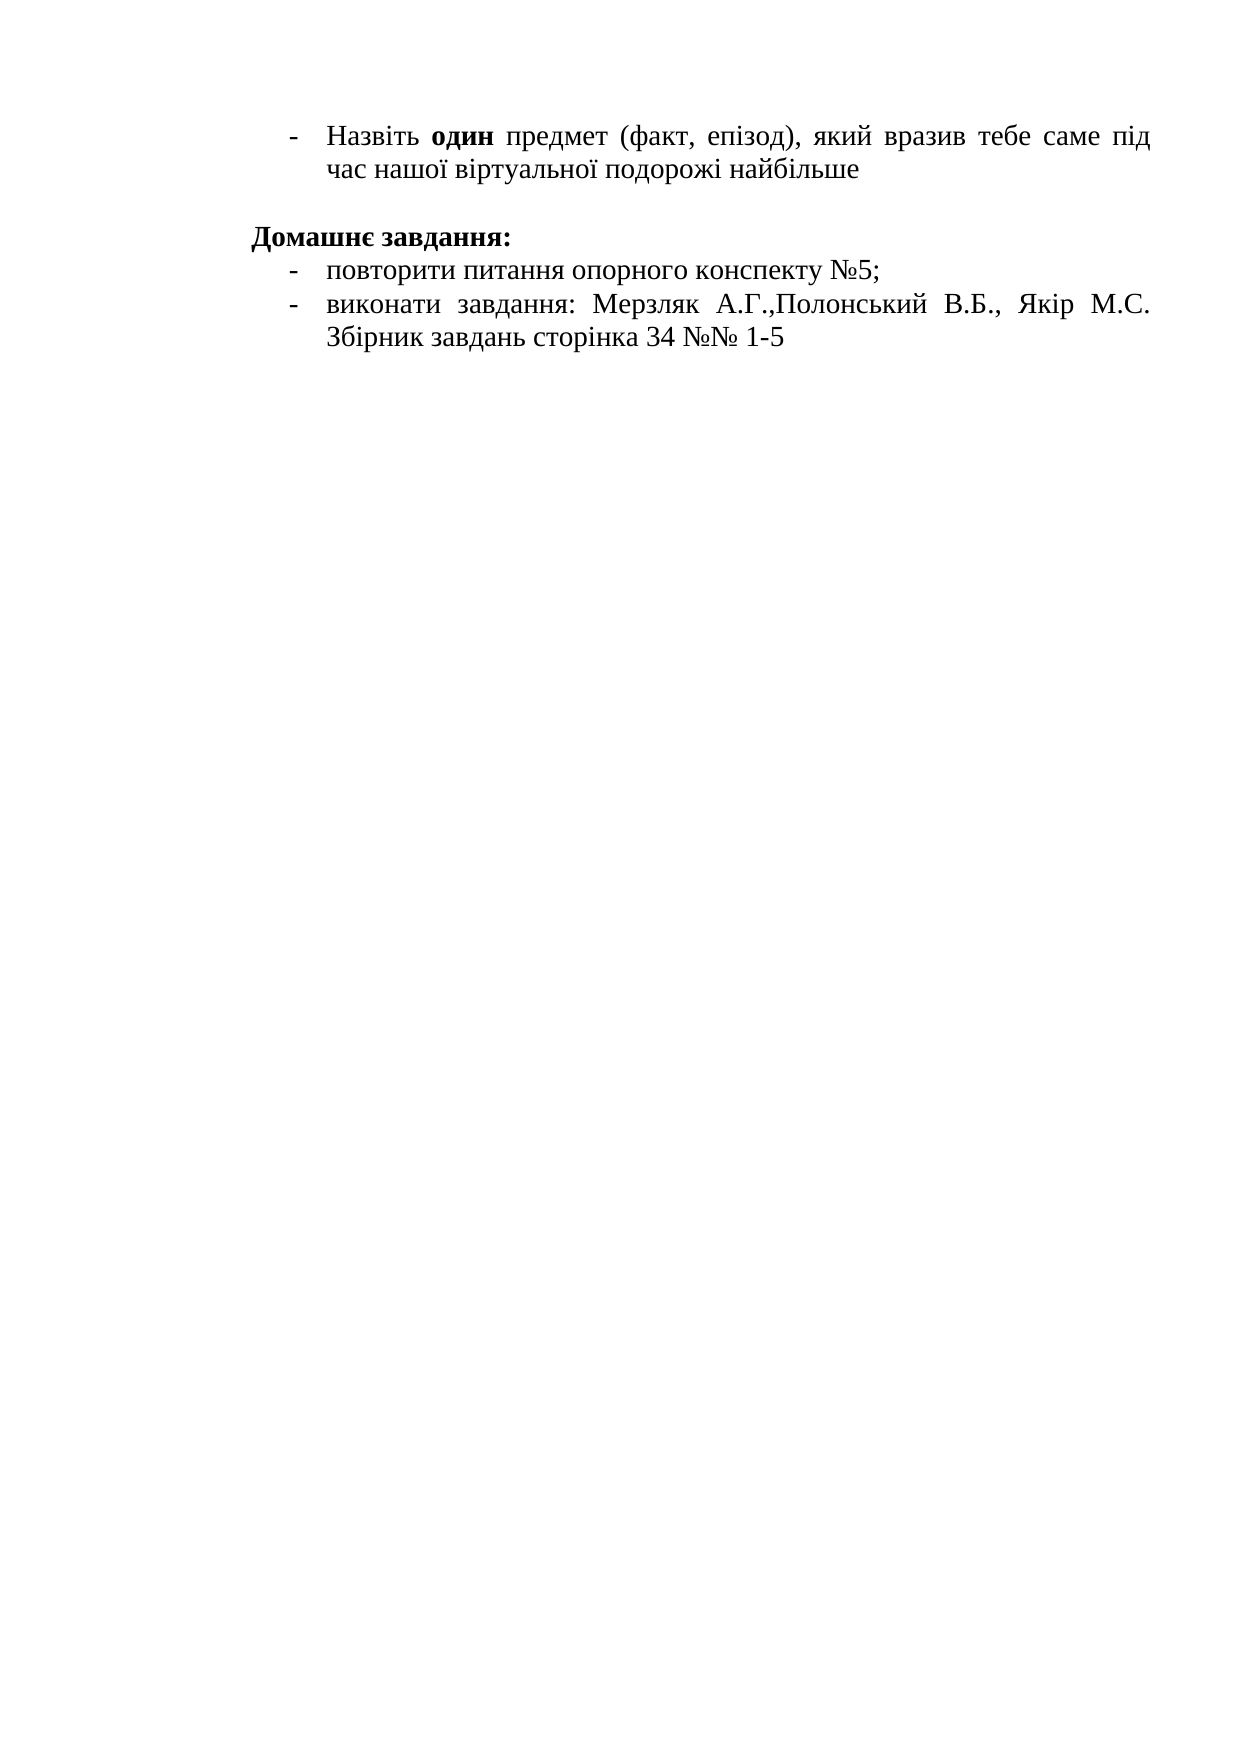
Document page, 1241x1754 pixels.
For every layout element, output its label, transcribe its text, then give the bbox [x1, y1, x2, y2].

list Назвіть один предмет (факт, епізод), який вразив тебе саме під час нашої віртуальної подорожі найбільше [288, 118, 1152, 185]
list повторити питання опорного конспекту №5; [288, 252, 1152, 286]
text Домашнє завдання: [215, 219, 1152, 252]
list виконати завдання: Мерзляк А.Г.,Полонський В.Б., Якір М.С. Збірник завдань сторінка 34 №№ 1-5 [288, 286, 1152, 353]
